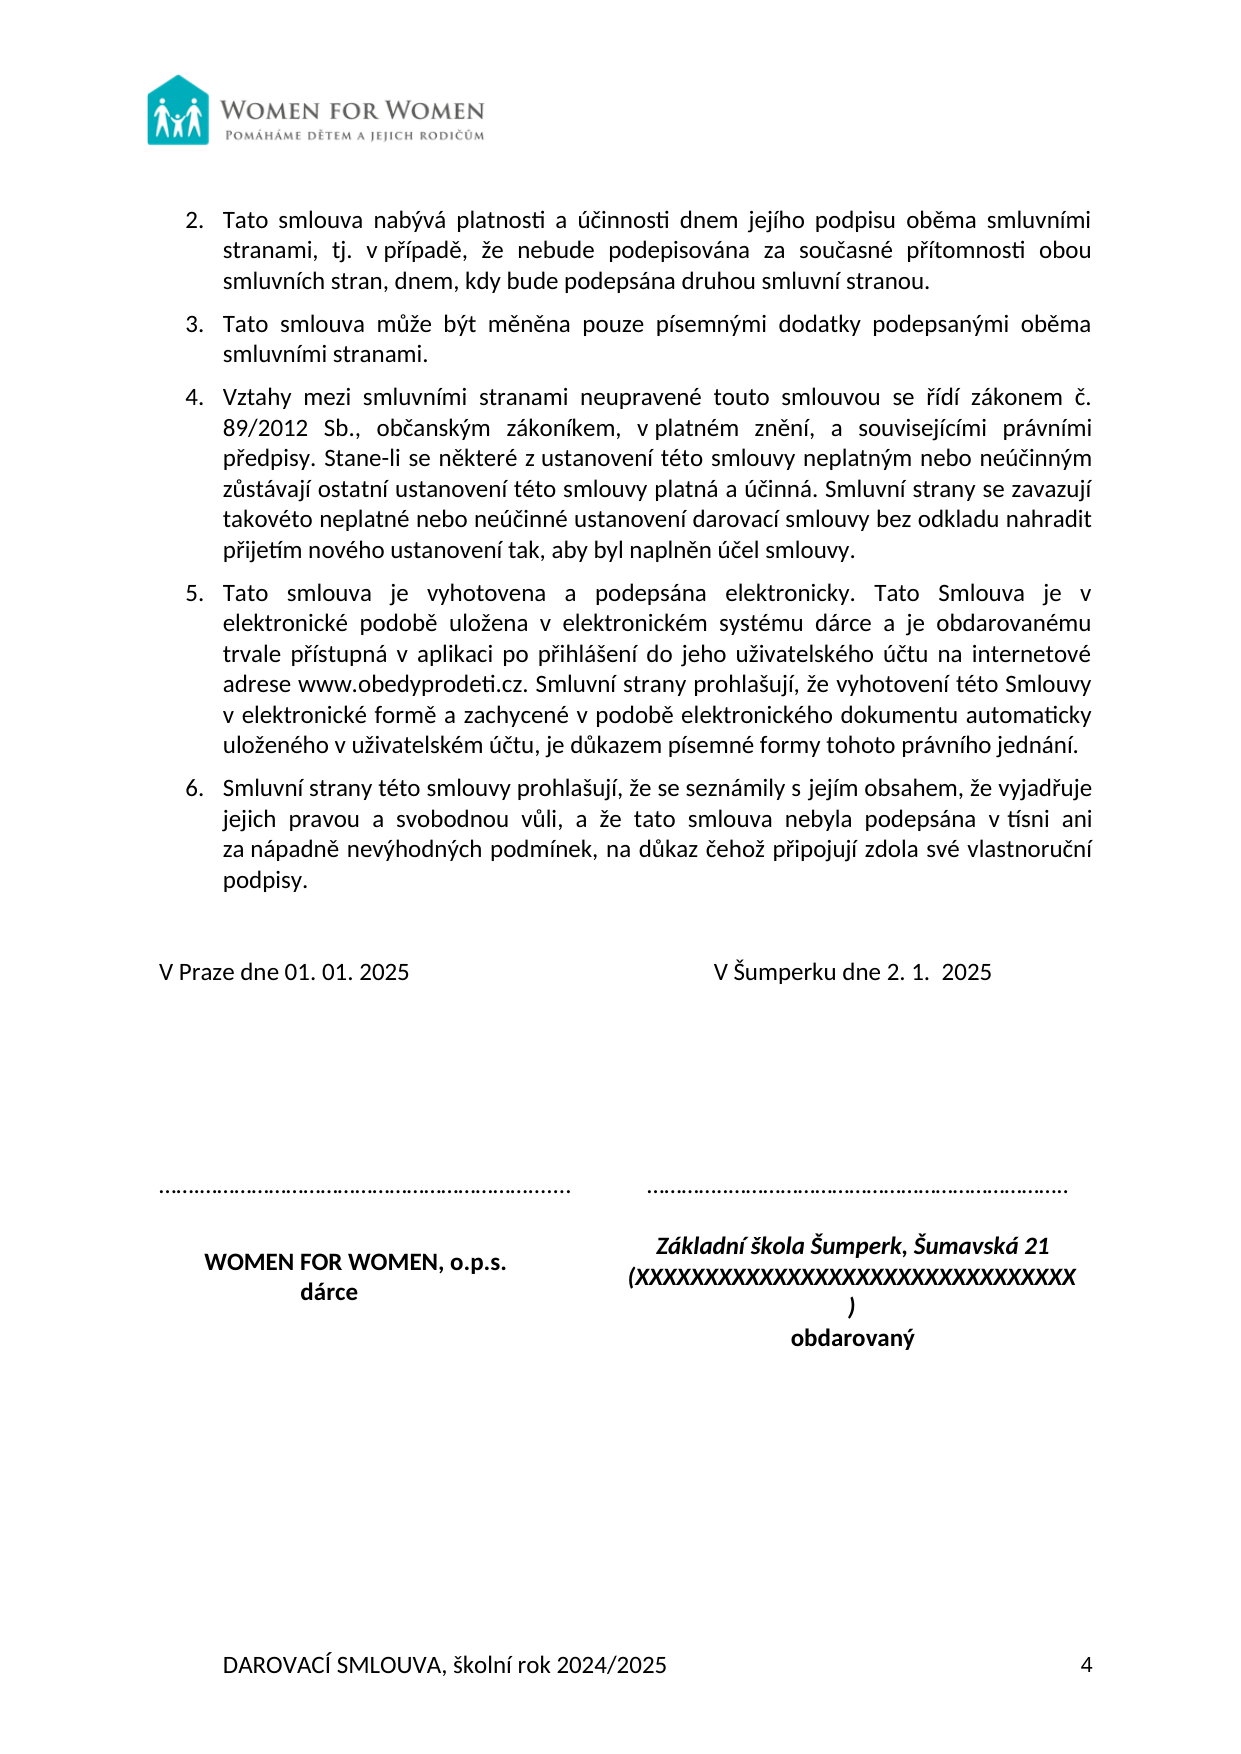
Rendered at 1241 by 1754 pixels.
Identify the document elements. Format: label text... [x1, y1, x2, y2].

list Vztahy mezi smluvními stranami neupravené touto smlouvou se řídí zákonem č. 89/2012 Sb., občanským zákoníkem, v platném znění, a souvisejícími právními předpisy. Stane-li se některé z ustanovení této smlouvy neplatným nebo neúčinným zůstávají ostatní ustanovení této smlouvy platná a účinná. Smluvní strany se zavazují takovéto neplatné nebo neúčinné ustanovení darovací smlouvy bez odkladu nahradit přijetím nového ustanovení tak, aby byl naplněn účel smlouvy. [185, 381, 1093, 564]
table_header V Praze dne 01. 01. 2025 [148, 895, 613, 986]
list Tato smlouva je vyhotovena a podepsána elektronicky. Tato Smlouva je v elektronické podobě uložena v elektronickém systému dárce a je obdarovanému trvale přístupná v aplikaci po přihlášení do jeho uživatelského účtu na internetové adrese www.obedyprodeti.cz. Smluvní strany prohlašují, že vyhotovení této Smlouvy v elektronické formě a zachycené v podobě elektronického dokumentu automaticky uloženého v uživatelském účtu, je důkazem písemné formy tohoto právního jednání. [185, 577, 1093, 760]
table_cell …….…………………………………………………....... [148, 986, 613, 1200]
table_cell …………..………………………………………………….. [613, 986, 1093, 1200]
table_cell WOMEN FOR WOMEN, o.p.s. dárce [148, 1200, 613, 1352]
picture [147, 73, 503, 147]
list Tato smlouva nabývá platnosti a účinnosti dnem jejího podpisu oběma smluvními stranami, tj. v případě, že nebude podepisována za současné přítomnosti obou smluvních stran, dnem, kdy bude podepsána druhou smluvní stranou. [185, 204, 1093, 295]
table_cell Základní škola Šumperk, Šumavská 21 (XXXXXXXXXXXXXXXXXXXXXXXXXXXXXXXX) obdarovaný [613, 1200, 1093, 1352]
list Smluvní strany této smlouvy prohlašují, že se seznámily s jejím obsahem, že vyjadřuje jejich pravou a svobodnou vůli, a že tato smlouva nebyla podepsána v tísni ani za nápadně nevýhodných podmínek, na důkaz čehož připojují zdola své vlastnoruční podpisy. [185, 773, 1093, 895]
table_header V Šumperku dne 2. 1. 2025 [613, 895, 1093, 986]
list Tato smlouva může být měněna pouze písemnými dodatky podepsanými oběma smluvními stranami. [185, 308, 1093, 369]
